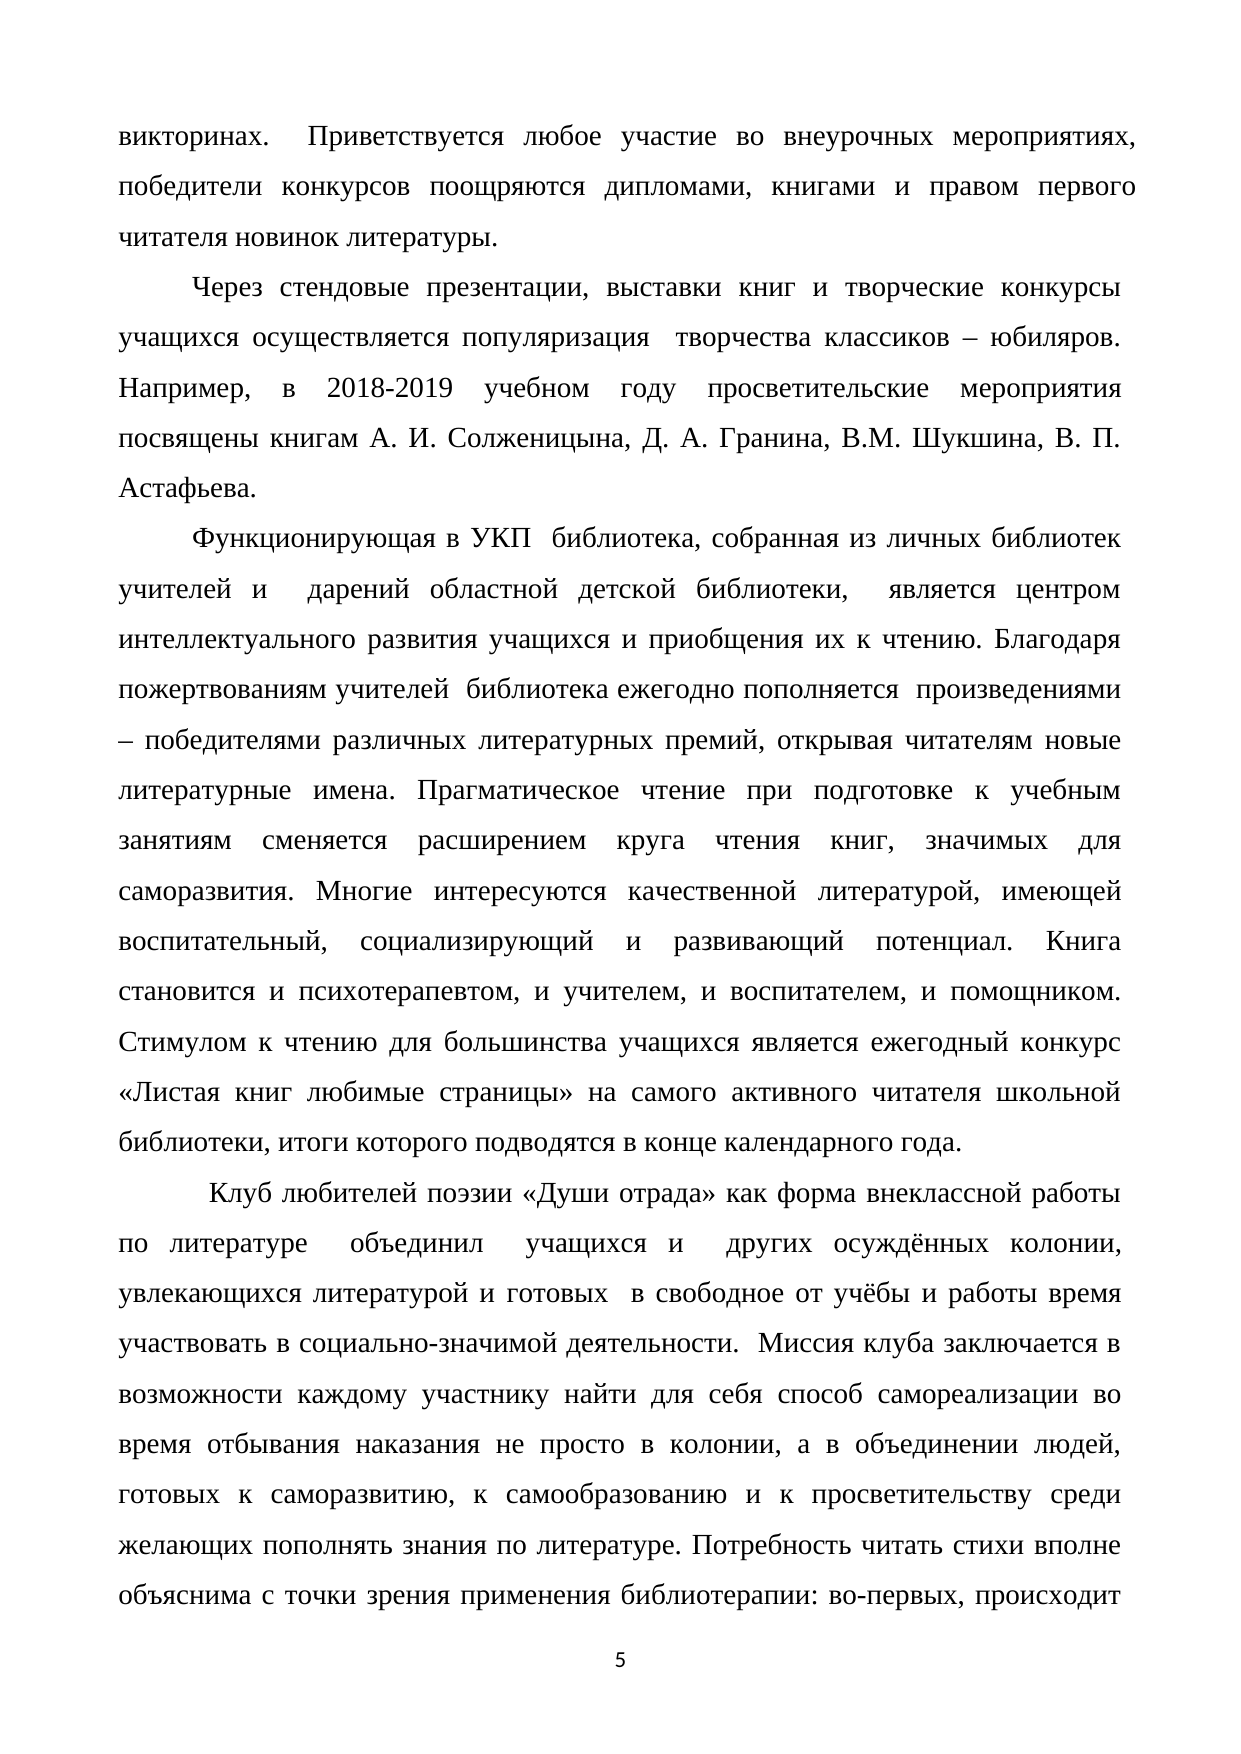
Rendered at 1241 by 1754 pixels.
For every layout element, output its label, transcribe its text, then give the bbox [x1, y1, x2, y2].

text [118, 118, 1137, 252]
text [118, 1175, 1122, 1611]
text Через стендовые презентации, выставки книг и творческие конкурсы учащихся осуществляется популяризация творчества классиков – юбиляров. Например, в 2018-2019 учебном году просветительские мероприятия посвящены книгам А. И. Солженицына, Д. А. Гранина, В.М. Шукшина, В. П. Астафьева. [118, 269, 1122, 504]
text Функционирующая в УКП библиотека, собранная из личных библиотек учителей и дарений областной детской библиотеки, является центром интеллектуального развития учащихся и приобщения их к чтению. Благодаря пожертвованиям учителей библиотека ежегодно пополняется произведениями – победителями различных литературных премий, открывая читателям новые литературные имена. Прагматическое чтение при подготовке к учебным занятиям сменяется расширением круга чтения книг, значимых для саморазвития. Многие интересуются качественной литературой, имеющей воспитательный, социализирующий и развивающий потенциал. Книга становится и психотерапевтом, и учителем, и воспитателем, и помощником. Стимулом к чтению для большинства учащихся является ежегодный конкурс «Листая книг любимые страницы» на самого активного читателя школьной библиотеки, итоги которого подводятся в конце календарного года. [118, 521, 1122, 1158]
